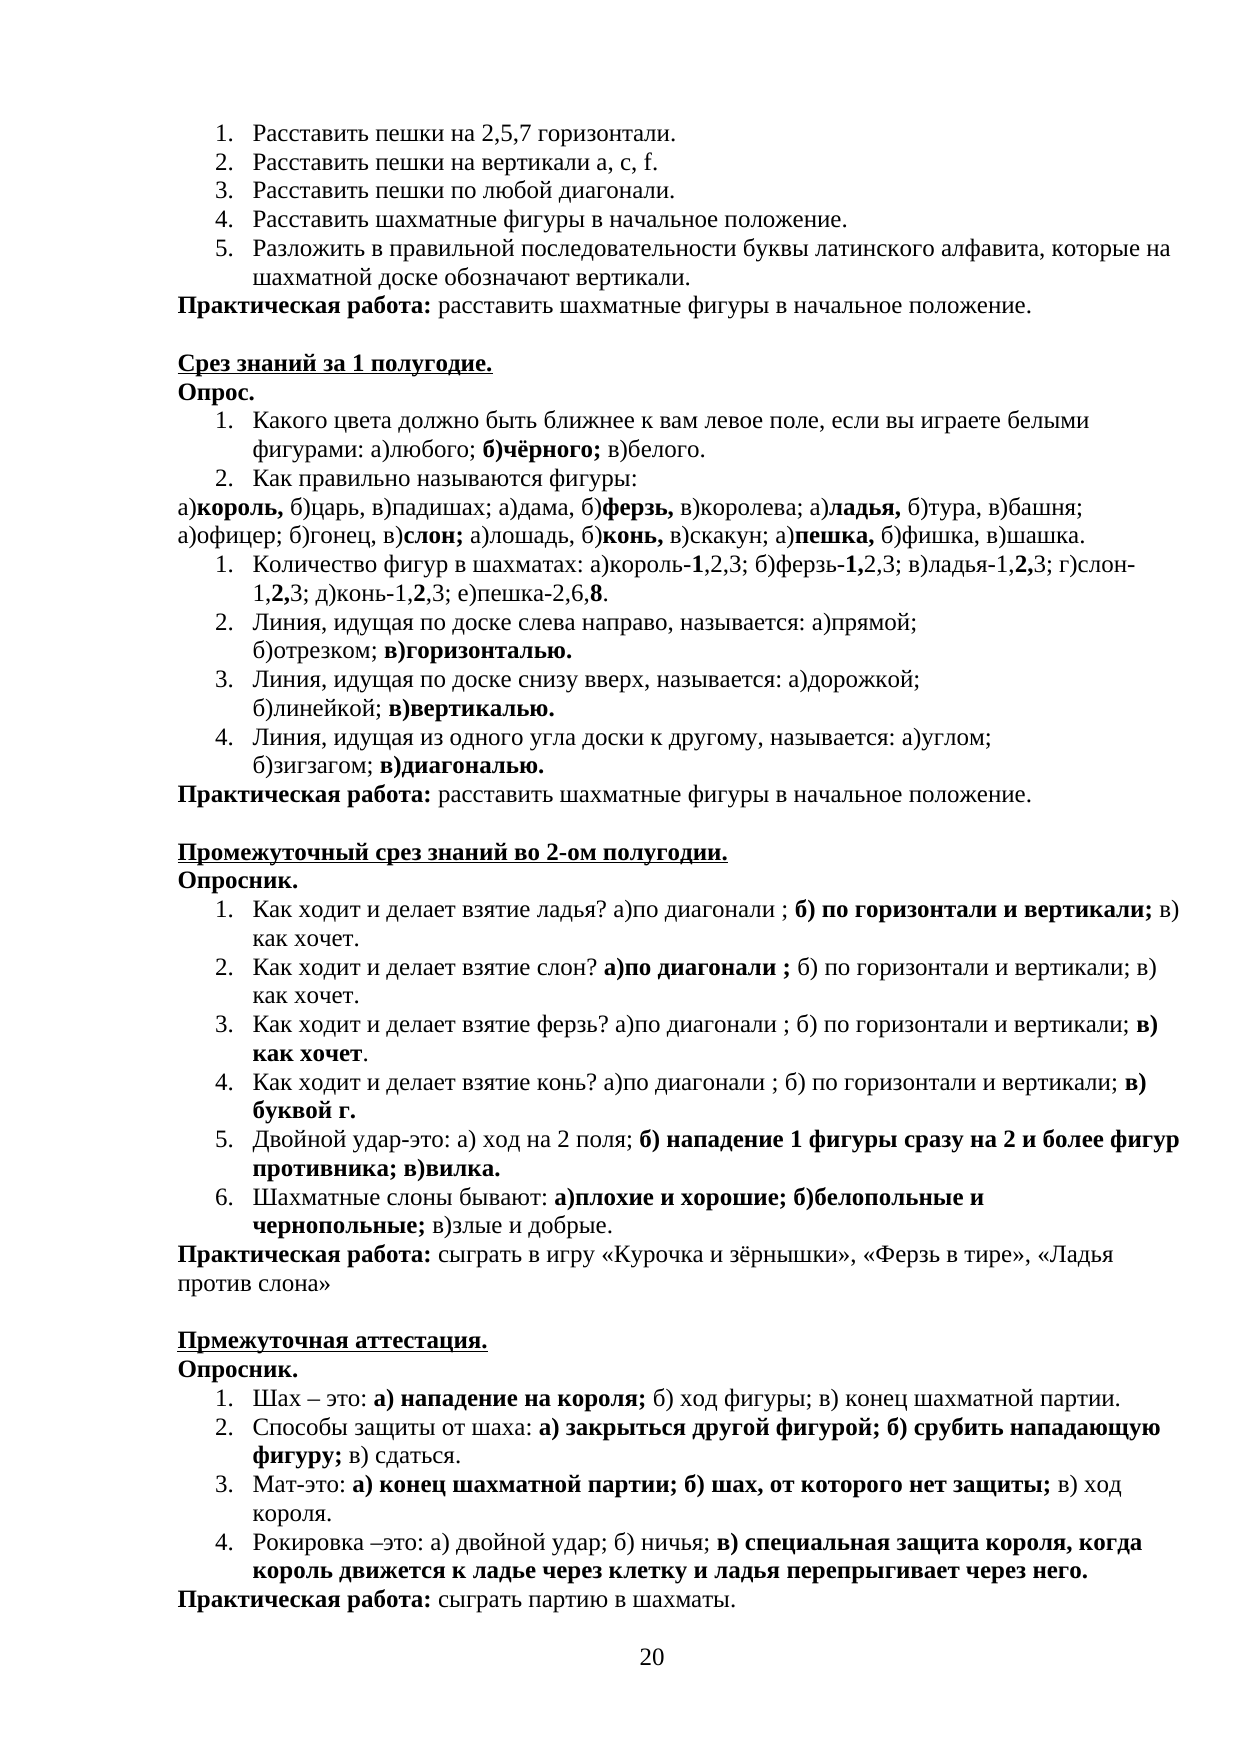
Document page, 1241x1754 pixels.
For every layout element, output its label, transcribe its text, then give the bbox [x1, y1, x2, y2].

list Разложить в правильной последовательности буквы латинского алфавита, которые на шахматной доске обозначают вертикали. [215, 233, 1181, 291]
list Шахматные слоны бывают: а)плохие и хорошие; б)белопольные и чернопольные; в)злые и добрые. [215, 1182, 1181, 1239]
text Опросник. [177, 1354, 1181, 1383]
list Как ходит и делает взятие ферзь? а)по диагонали ; б) по горизонтали и вертикали; в) как хочет. [215, 1009, 1181, 1067]
list Расставить пешки на вертикали а, с, f. [215, 147, 1181, 176]
text Практическая работа: сыграть партию в шахматы. [177, 1584, 1181, 1613]
list Расставить шахматные фигуры в начальное положение. [215, 204, 1181, 233]
list Шах – это: а) нападение на короля; б) ход фигуры; в) конец шахматной партии. [215, 1383, 1181, 1412]
text Опрос. [177, 377, 1181, 406]
list Двойной удар-это: а) ход на 2 поля; б) нападение 1 фигуры сразу на 2 и более фигур противника; в)вилка. [215, 1124, 1181, 1182]
text Практическая работа: сыграть в игру «Курочка и зёрнышки», «Ферзь в тире», «Ладья против слона» [177, 1239, 1181, 1297]
list Расставить пешки на 2,5,7 горизонтали. [215, 118, 1181, 147]
list Способы защиты от шаха: а) закрыться другой фигурой; б) срубить нападающую фигуру; в) сдаться. [215, 1412, 1181, 1469]
list Как ходит и делает взятие слон? а)по диагонали ; б) по горизонтали и вертикали; в) как хочет. [215, 952, 1181, 1009]
list Какого цвета должно быть ближнее к вам левое поле, если вы играете белыми фигурами: а)любого; б)чёрного; в)белого. [215, 406, 1181, 463]
text Прмежуточная аттестация. [177, 1326, 1181, 1354]
list Как ходит и делает взятие конь? а)по диагонали ; б) по горизонтали и вертикали; в) буквой г. [215, 1067, 1181, 1124]
list Как ходит и делает взятие ладья? а)по диагонали ; б) по горизонтали и вертикали; в) как хочет. [215, 894, 1181, 952]
text а)король, б)царь, в)падишах; а)дама, б)ферзь, в)королева; а)ладья, б)тура, в)башня; а)офицер; б)гонец, в)слон; а)лошадь, б)конь, в)скакун; а)пешка, б)фишка, в)шашка. [177, 492, 1181, 549]
text Практическая работа: расставить шахматные фигуры в начальное положение. [177, 291, 1181, 319]
list Расставить пешки по любой диагонали. [215, 176, 1181, 204]
list Линия, идущая по доске снизу вверх, называется: а)дорожкой; б)линейкой; в)вертикалью. [215, 664, 1181, 722]
list Рокировка –это: а) двойной удар; б) ничья; в) специальная защита короля, когда король движется к ладье через клетку и ладья перепрыгивает через него. [215, 1527, 1181, 1584]
list Мат-это: а) конец шахматной партии; б) шах, от которого нет защиты; в) ход короля. [215, 1469, 1181, 1527]
text Опросник. [177, 866, 1181, 894]
text Промежуточный срез знаний во 2-ом полугодии. [177, 837, 1181, 866]
text Срез знаний за 1 полугодие. [177, 348, 1181, 377]
list Количество фигур в шахматах: а)король-1,2,3; б)ферзь-1,2,3; в)ладья-1,2,3; г)слон-1,2,3; д)конь-1,2,3; е)пешка-2,6,8. [215, 549, 1181, 607]
list Линия, идущая из одного угла доски к другому, называется: а)углом; б)зигзагом; в)диагональю. [215, 722, 1181, 779]
text Практическая работа: расставить шахматные фигуры в начальное положение. [177, 779, 1181, 808]
list Линия, идущая по доске слева направо, называется: а)прямой; б)отрезком; в)горизонталью. [215, 607, 1181, 664]
list Как правильно называются фигуры: [215, 463, 1181, 492]
